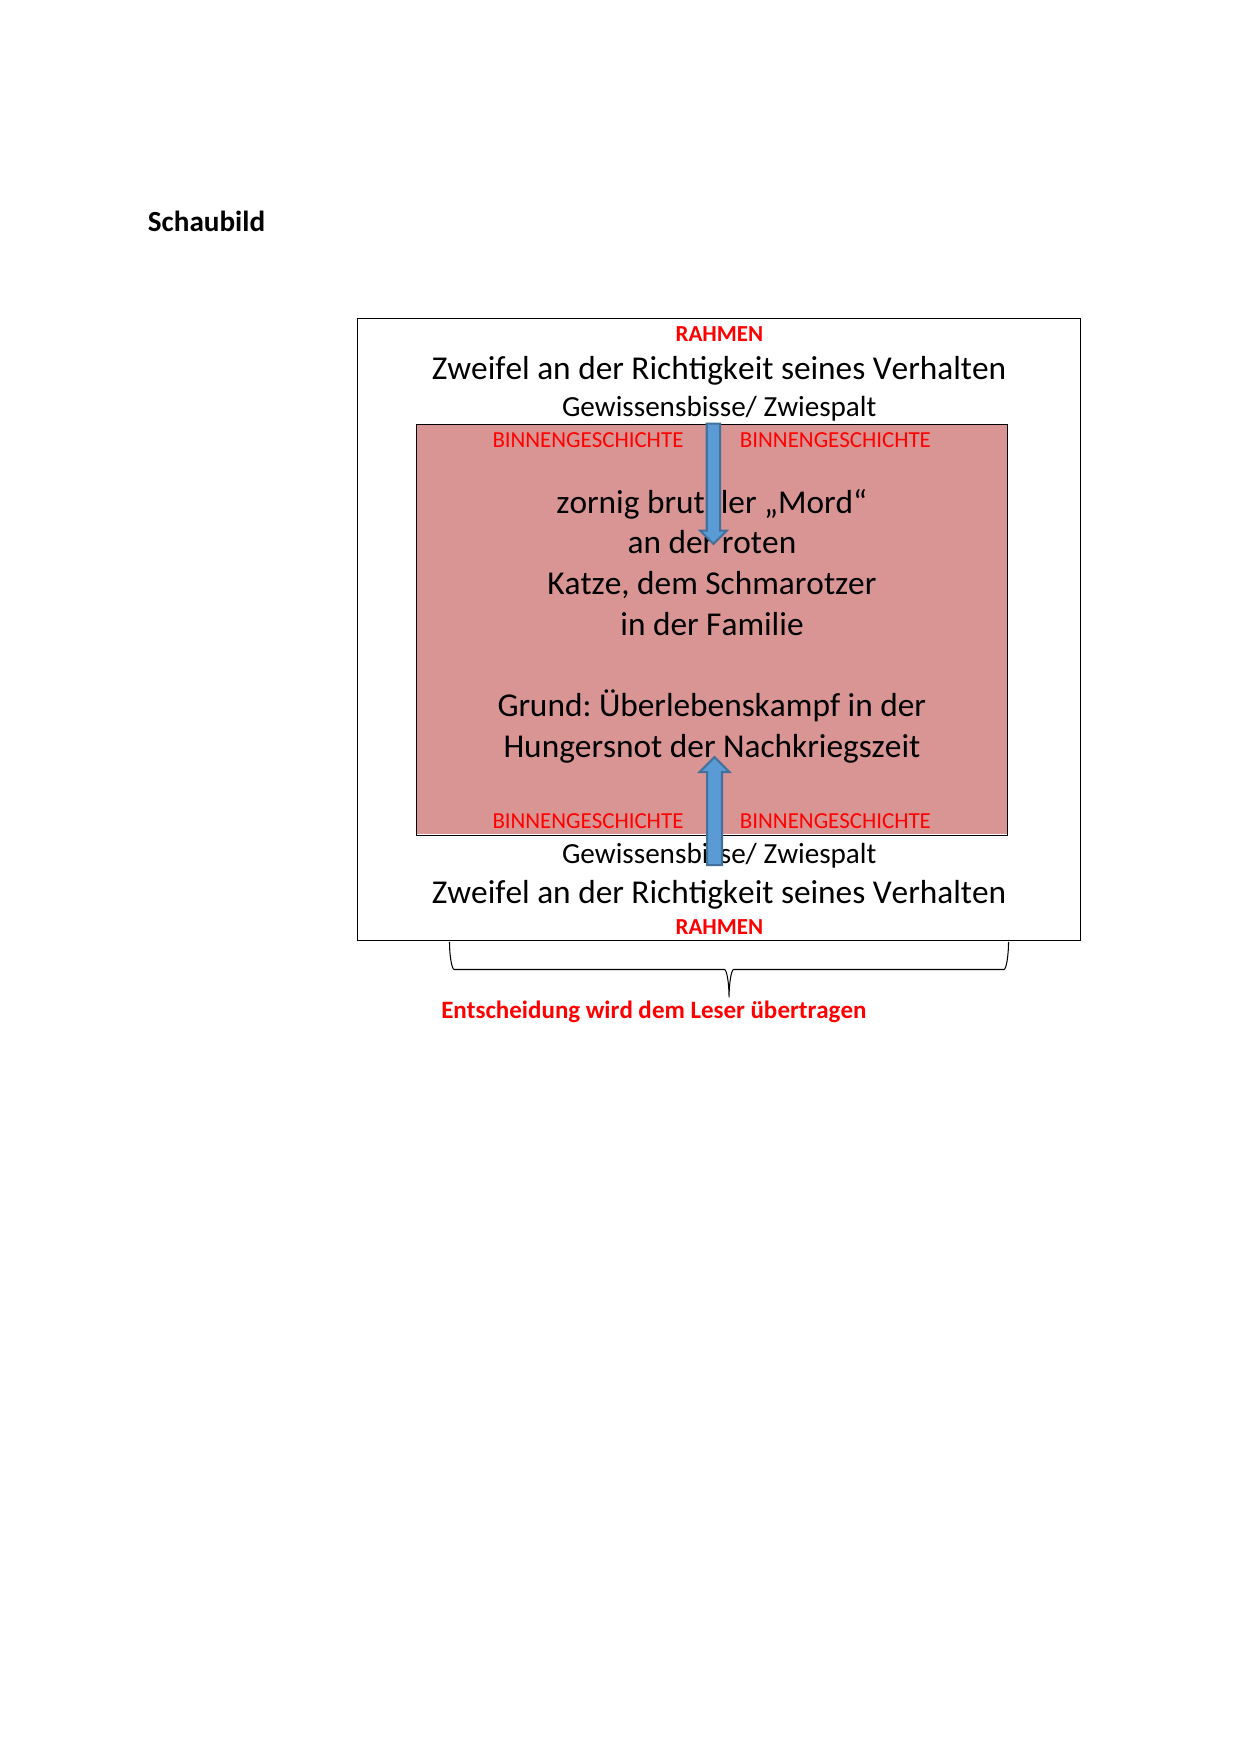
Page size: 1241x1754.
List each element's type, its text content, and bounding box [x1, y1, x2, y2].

text Schaubild [148, 203, 1093, 239]
table_header RAHMEN Zweifel an der Richtigkeit seines Verhalten Gewissensbisse/ Zwiespalt Gewissensbisse/ Zwiespalt Zweifel an der Richtigkeit seines Verhalten RAHMEN [358, 319, 1080, 940]
text Entscheidung wird dem Leser übertragen [148, 994, 1093, 1024]
